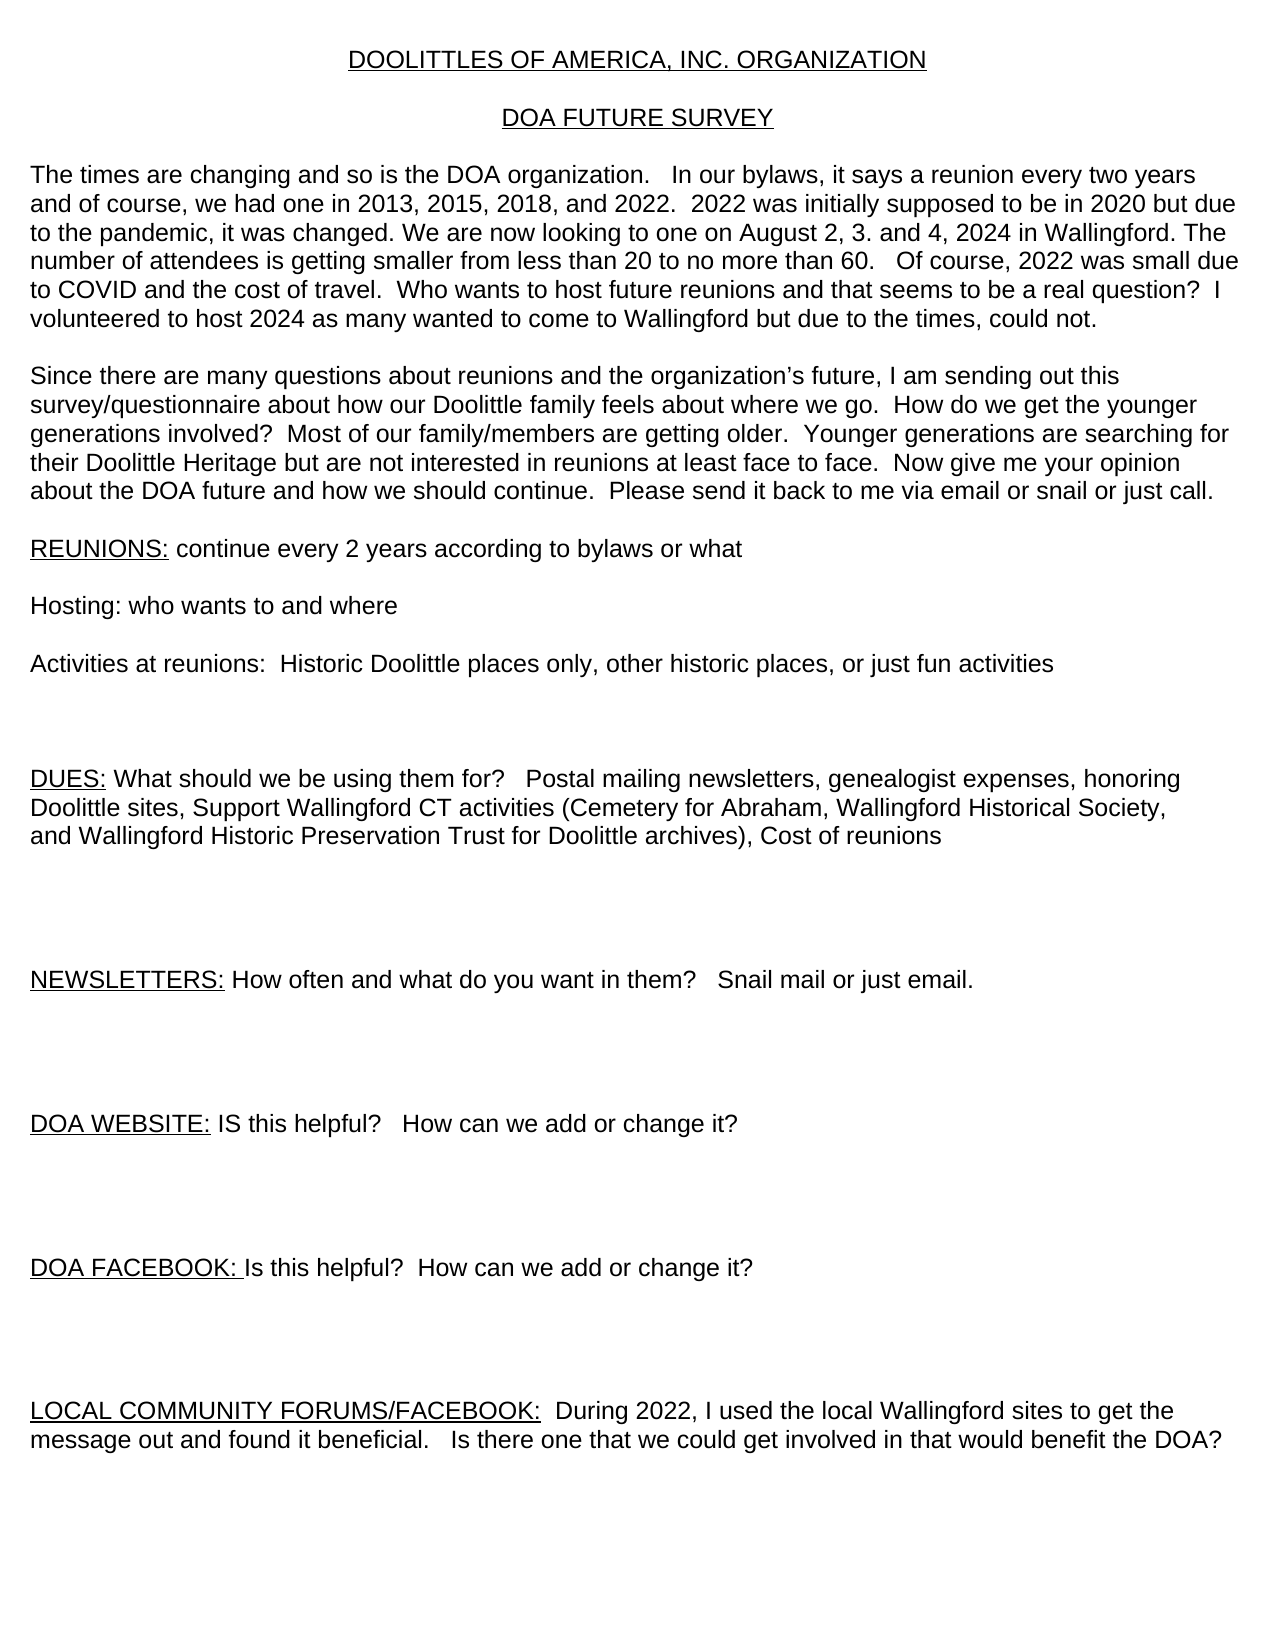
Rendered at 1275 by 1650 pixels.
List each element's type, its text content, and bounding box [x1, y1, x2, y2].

text REUNIONS: continue every 2 years according to bylaws or what [30, 534, 1245, 562]
text and Wallingford Historic Preservation Trust for Doolittle archives), Cost of reunions [30, 821, 1245, 850]
text DOA WEBSITE: IS this helpful? How can we add or change it? [30, 1109, 1245, 1137]
text LOCAL COMMUNITY FORUMS/FACEBOOK: During 2022, I used the local Wallingford sites to get the message out and found it beneficial. Is there one that we could get involved in that would benefit the DOA? [30, 1396, 1245, 1454]
text NEWSLETTERS: How often and what do you want in them? Snail mail or just email. [30, 965, 1245, 994]
text Hosting: who wants to and where [30, 591, 1245, 620]
text The times are changing and so is the DOA organization. In our bylaws, it says a reunion every two years and of course, we had one in 2013, 2015, 2018, and 2022. 2022 was initially supposed to be in 2020 but due to the pandemic, it was changed. We are now looking to one on August 2, 3. and 4, 2024 in Wallingford. The number of attendees is getting smaller from less than 20 to no more than 60. Of course, 2022 was small due to COVID and the cost of travel. Who wants to host future reunions and that seems to be a real question? I volunteered to host 2024 as many wanted to come to Wallingford but due to the times, could not. [30, 160, 1245, 332]
text Activities at reunions: Historic Doolittle places only, other historic places, or just fun activities [30, 649, 1245, 677]
text DOA FACEBOOK: Is this helpful? How can we add or change it? [30, 1252, 1245, 1281]
text Since there are many questions about reunions and the organization’s future, I am sending out this survey/questionnaire about how our Doolittle family feels about where we go. How do we get the younger generations involved? Most of our family/members are getting older. Younger generations are searching for their Doolittle Heritage but are not interested in reunions at least face to face. Now give me your opinion about the DOA future and how we should continue. Please send it back to me via email or snail or just call. [30, 361, 1245, 505]
text DUES: What should we be using them for? Postal mailing newsletters, genealogist expenses, honoring Doolittle sites, Support Wallingford CT activities (Cemetery for Abraham, Wallingford Historical Society, [30, 764, 1245, 821]
text DOA FUTURE SURVEY [30, 102, 1245, 131]
text DOOLITTLES OF AMERICA, INC. ORGANIZATION [30, 45, 1245, 74]
